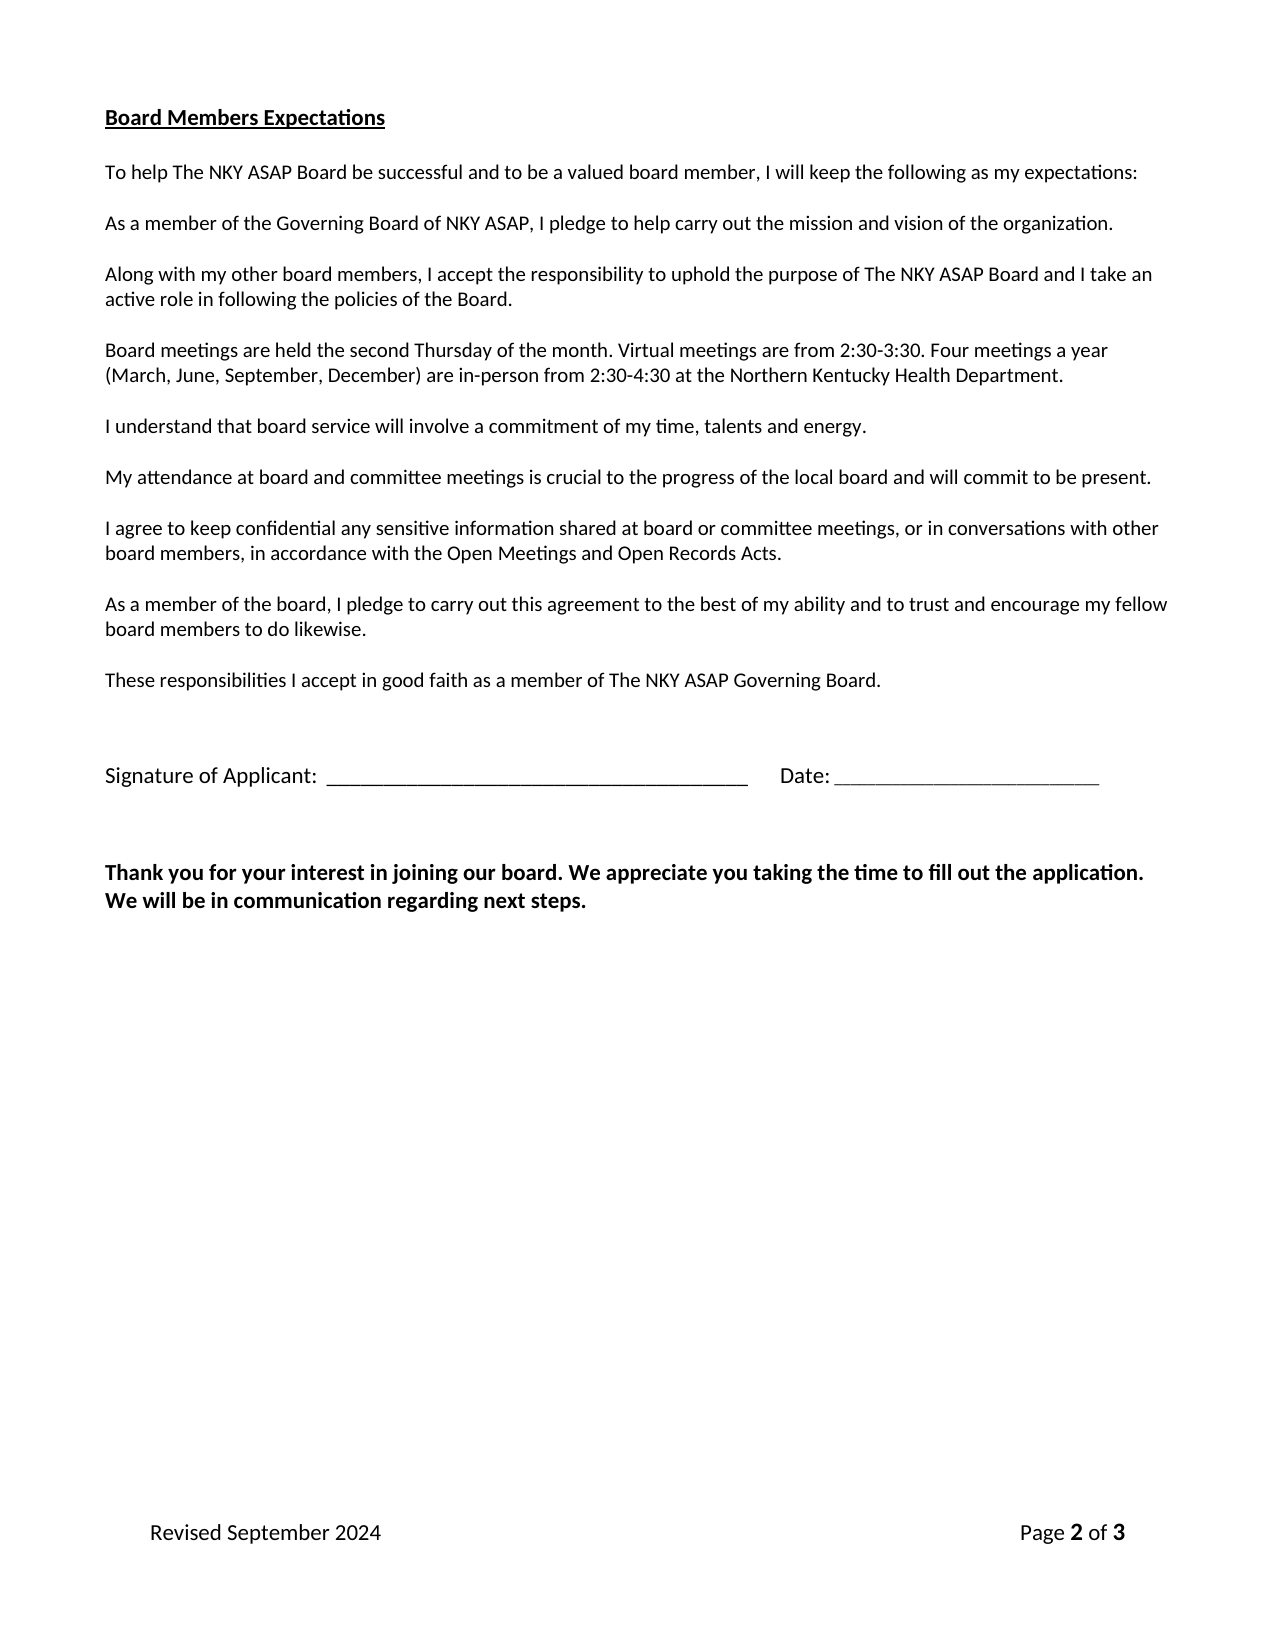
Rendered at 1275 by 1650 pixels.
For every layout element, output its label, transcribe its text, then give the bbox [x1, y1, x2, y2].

text My attendance at board and committee meetings is crucial to the progress of the local board and will commit to be present. [105, 464, 1170, 489]
text To help The NKY ASAP Board be successful and to be a valued board member, I will keep the following as my expectations: [105, 159, 1170, 184]
text As a member of the board, I pledge to carry out this agreement to the best of my ability and to trust and encourage my fellow board members to do likewise. [105, 591, 1170, 642]
text Along with my other board members, I accept the responsibility to uphold the purpose of The NKY ASAP Board and I take an active role in following the policies of the Board. [105, 261, 1170, 312]
text Thank you for your interest in joining our board. We appreciate you taking the time to fill out the application. We will be in communication regarding next steps. [105, 858, 1170, 914]
text I understand that board service will involve a commitment of my time, talents and energy. [105, 413, 1170, 439]
text As a member of the Governing Board of NKY ASAP, I pledge to help carry out the mission and vision of the organization. [105, 210, 1170, 235]
text These responsibilities I accept in good faith as a member of The NKY ASAP Governing Board. [105, 667, 1170, 693]
text Board meetings are held the second Thursday of the month. Virtual meetings are from 2:30-3:30. Four meetings a year (March, June, September, December) are in-person from 2:30-4:30 at the Northern Kentucky Health Department. [105, 337, 1170, 388]
text Board Members Expectations [105, 103, 1170, 131]
text I agree to keep confidential any sensitive information shared at board or committee meetings, or in conversations with other board members, in accordance with the Open Meetings and Open Records Acts. [105, 515, 1170, 566]
text Signature of Applicant: _____________________________________ Date: ________________________________ [105, 761, 1170, 789]
